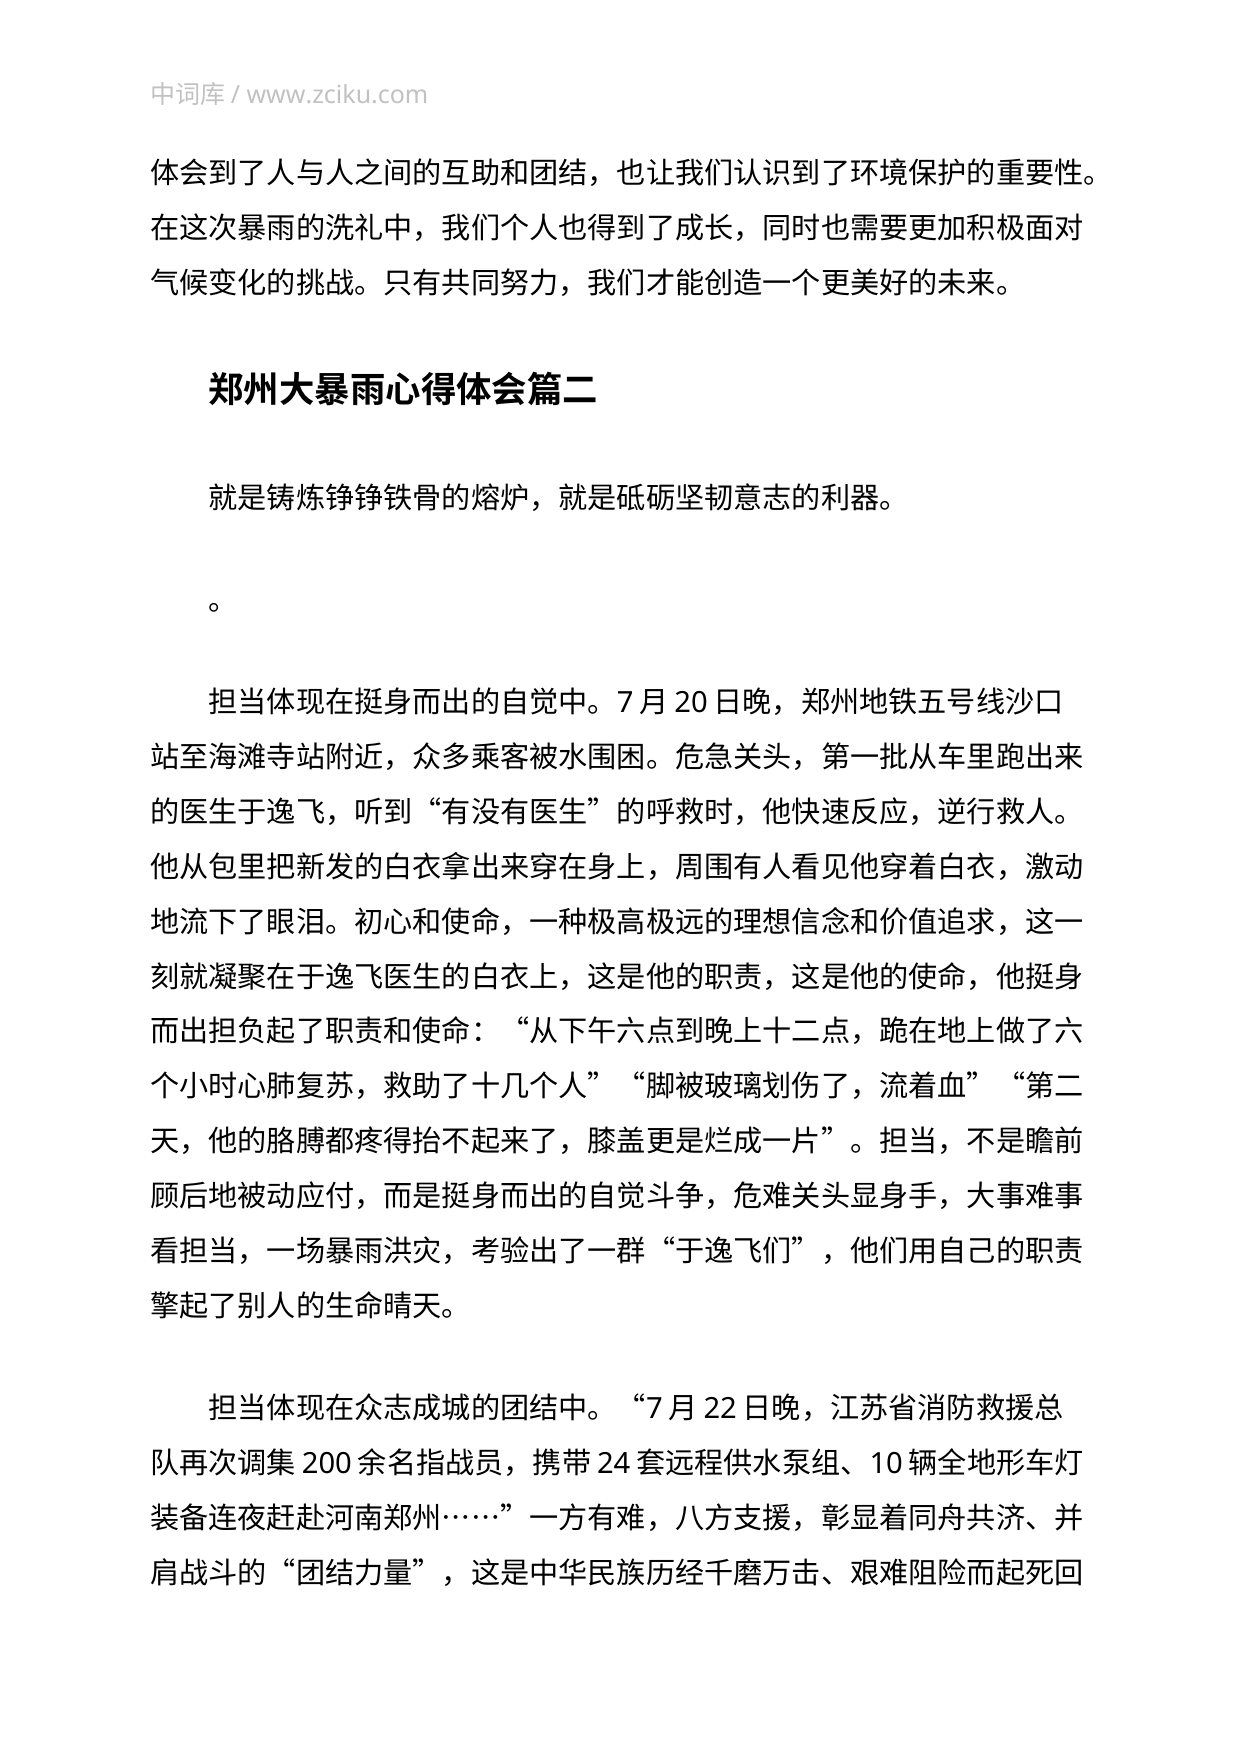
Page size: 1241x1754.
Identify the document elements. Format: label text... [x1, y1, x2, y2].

text 担当体现在挺身而出的自觉中。7月20日晚，郑州地铁五号线沙口站至海滩寺站附近，众多乘客被水围困。危急关头，第一批从车里跑出来的医生于逸飞，听到“有没有医生”的呼救时，他快速反应，逆行救人。他从包里把新发的白衣拿出来穿在身上，周围有人看见他穿着白衣，激动地流下了眼泪。初心和使命，一种极高极远的理想信念和价值追求，这一刻就凝聚在于逸飞医生的白衣上，这是他的职责，这是他的使命，他挺身而出担负起了职责和使命：“从下午六点到晚上十二点，跪在地上做了六个小时心肺复苏，救助了十几个人”“脚被玻璃划伤了，流着血”“第二天，他的胳膊都疼得抬不起来了，膝盖更是烂成一片”。担当，不是瞻前顾后地被动应付，而是挺身而出的自觉斗争，危难关头显身手，大事难事看担当，一场暴雨洪灾，考验出了一群“于逸飞们”，他们用自己的职责擎起了别人的生命晴天。 [150, 678, 1090, 1325]
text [150, 1384, 1090, 1591]
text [150, 150, 1090, 302]
text 就是铸炼铮铮铁骨的熔炉，就是砥砺坚韧意志的利器。 [150, 475, 1090, 517]
text 郑州大暴雨心得体会篇二 [150, 362, 1090, 413]
text 。 [150, 577, 1090, 619]
